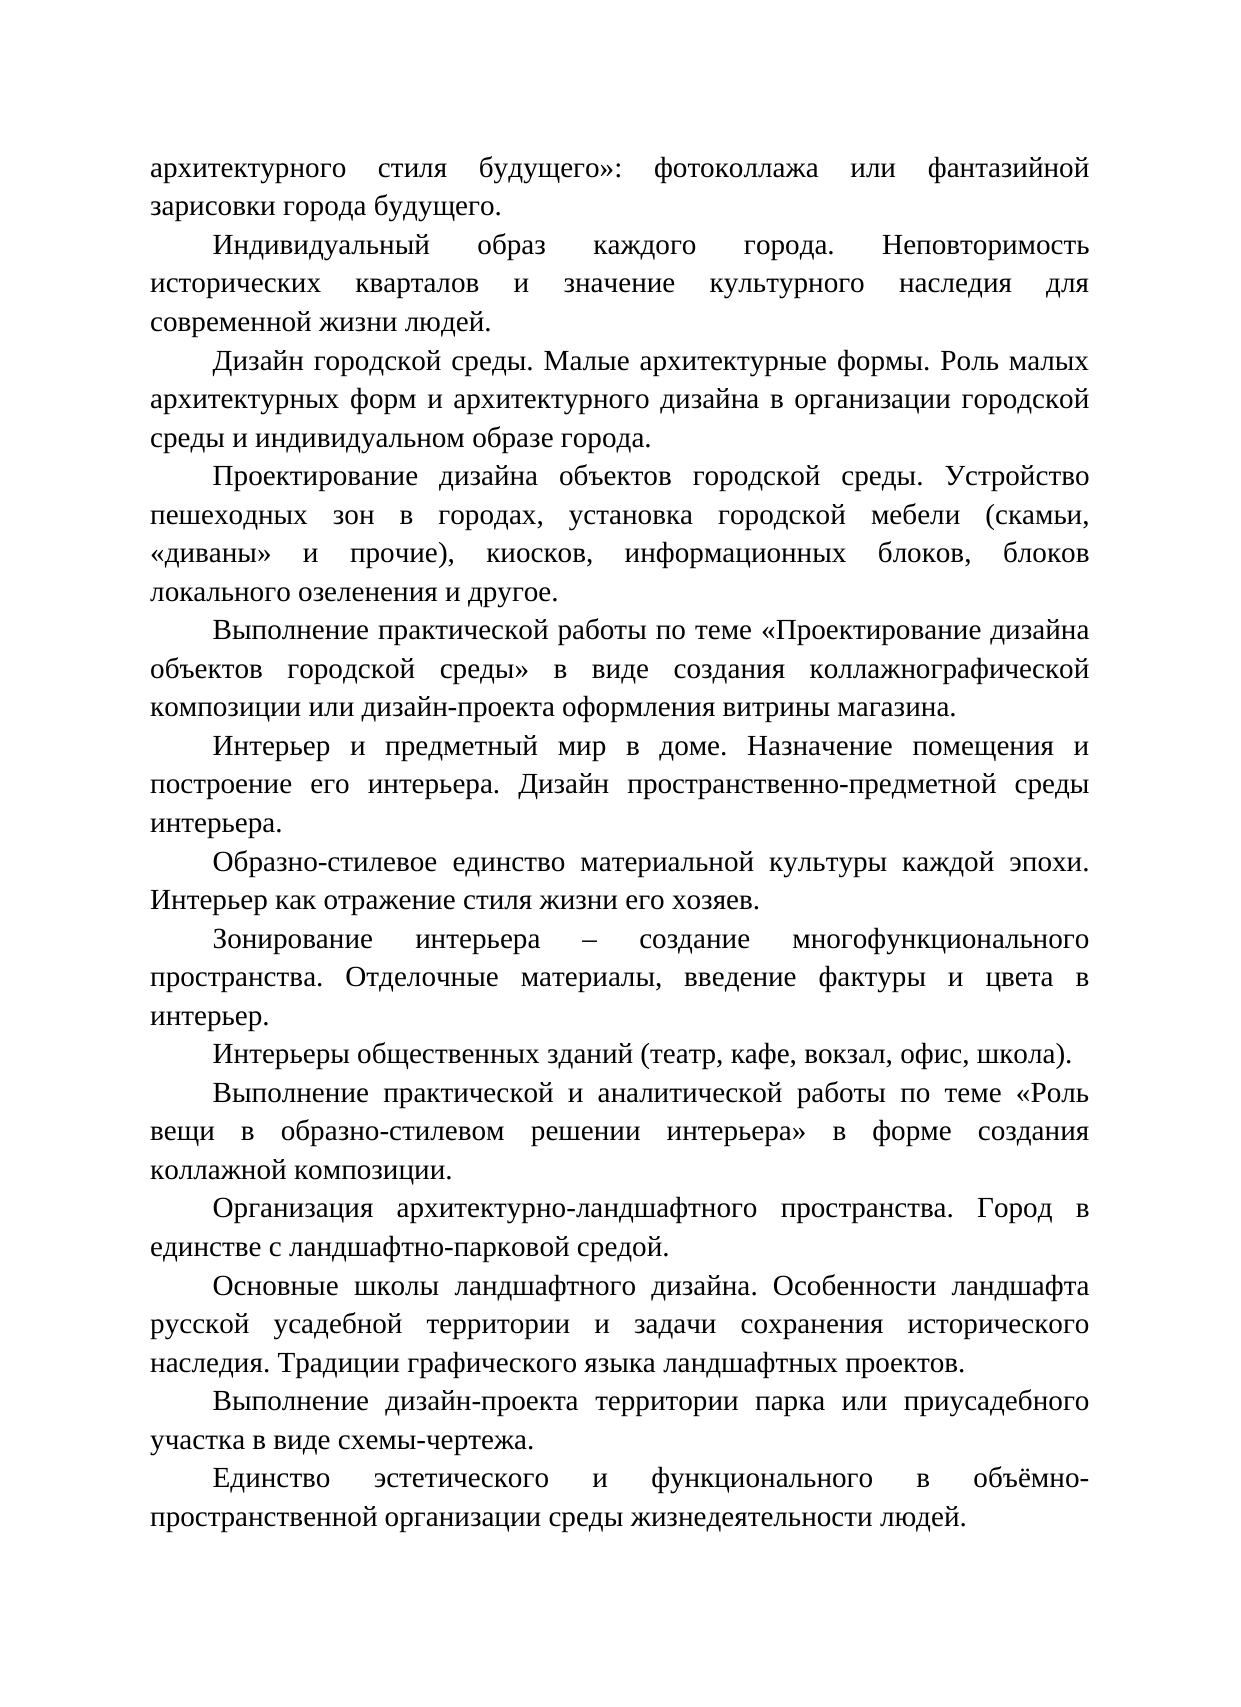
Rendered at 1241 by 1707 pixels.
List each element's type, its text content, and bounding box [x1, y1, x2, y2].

text Организация архитектурно-ландшафтного пространства. Город в единстве с ландшафтно-парковой средой. [150, 1191, 1090, 1263]
text Выполнение практической и аналитической работы по теме «Роль вещи в образно-стилевом решении интерьера» в форме создания коллажной композиции. [150, 1075, 1090, 1186]
text Выполнение практической работы по теме «Проектирование дизайна объектов городской среды» в виде создания коллажнографической композиции или дизайн-проекта оформления витрины магазина. [150, 612, 1090, 723]
text Интерьер и предметный мир в доме. Назначение помещения и построение его интерьера. Дизайн пространственно-предметной среды интерьера. [150, 728, 1090, 839]
text Основные школы ландшафтного дизайна. Особенности ландшафта русской усадебной территории и задачи сохранения исторического наследия. Традиции графического языка ландшафтных проектов. [150, 1268, 1090, 1378]
text Интерьеры общественных зданий (театр, кафе, вокзал, офис, школа). [150, 1036, 1090, 1070]
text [150, 150, 1090, 222]
text Выполнение дизайн-проекта территории парка или приусадебного участка в виде схемы-чертежа. [150, 1383, 1090, 1455]
text Единство эстетического и функционального в объёмно-пространственной организации среды жизнедеятельности людей. [150, 1460, 1090, 1532]
text Проектирование дизайна объектов городской среды. Устройство пешеходных зон в городах, установка городской мебели (скамьи, «диваны» и прочие), киосков, информационных блоков, блоков локального озеленения и другое. [150, 458, 1090, 607]
text Зонирование интерьера – создание многофункционального пространства. Отделочные материалы, введение фактуры и цвета в интерьер. [150, 921, 1090, 1031]
text Индивидуальный образ каждого города. Неповторимость исторических кварталов и значение культурного наследия для современной жизни людей. [150, 227, 1090, 338]
text Дизайн городской среды. Малые архитектурные формы. Роль малых архитектурных форм и архитектурного дизайна в организации городской среды и индивидуальном образе города. [150, 343, 1090, 453]
text Образно-стилевое единство материальной культуры каждой эпохи. Интерьер как отражение стиля жизни его хозяев. [150, 844, 1090, 916]
